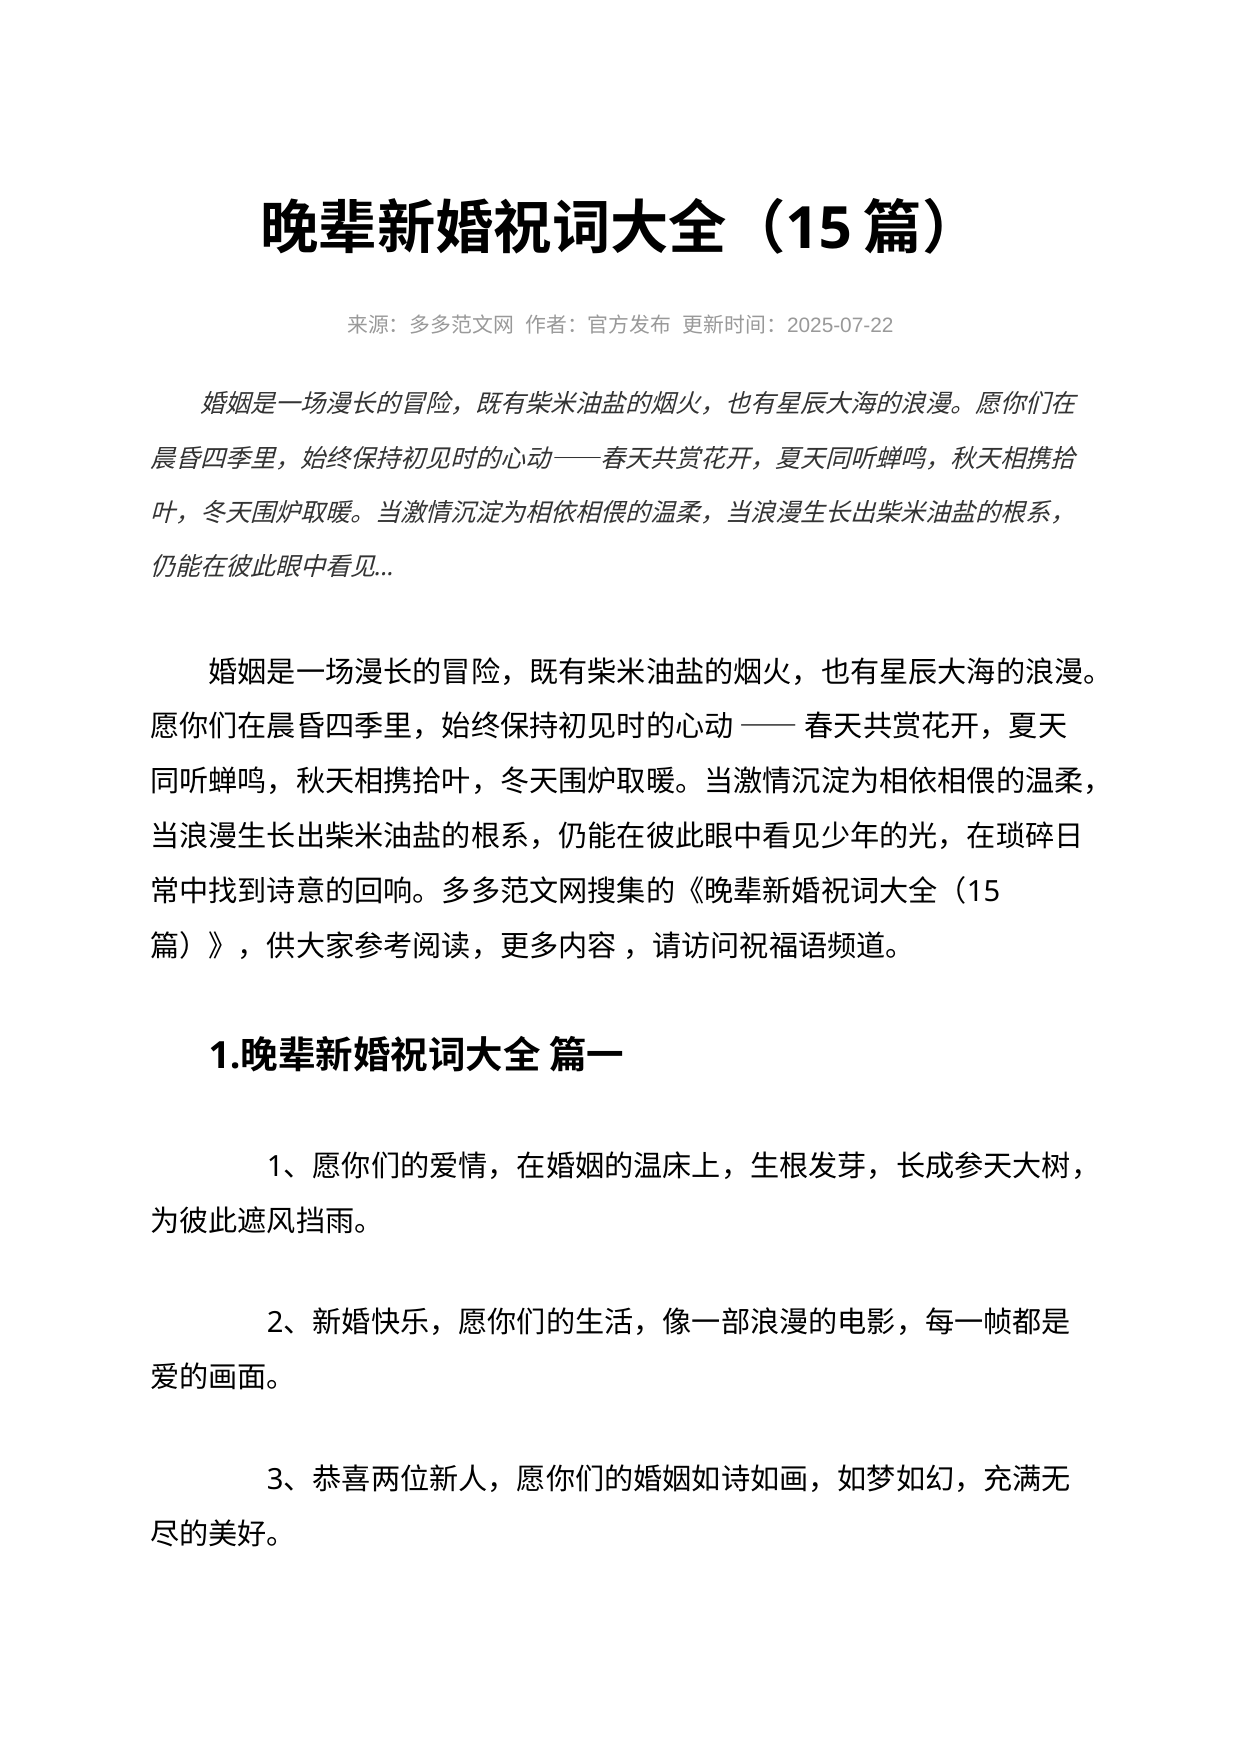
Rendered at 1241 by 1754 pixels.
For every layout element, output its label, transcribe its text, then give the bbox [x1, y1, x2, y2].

subtitle 晚辈新婚祝词大全（15篇） [150, 181, 1090, 266]
text 2、新婚快乐，愿你们的生活，像一部浪漫的电影，每一帧都是爱的画面。 [150, 1299, 1090, 1396]
text 3、恭喜两位新人，愿你们的婚姻如诗如画，如梦如幻，充满无尽的美好。 [150, 1456, 1090, 1553]
text 1、愿你们的爱情，在婚姻的温床上，生根发芽，长成参天大树，为彼此遮风挡雨。 [150, 1142, 1090, 1239]
text 1.晚辈新婚祝词大全 篇一 [150, 1024, 1090, 1079]
text 婚姻是一场漫长的冒险，既有柴米油盐的烟火，也有星辰大海的浪漫。愿你们在晨昏四季里，始终保持初见时的心动 —— 春天共赏花开，夏天同听蝉鸣，秋天相携拾叶，冬天围炉取暖。当激情沉淀为相依相偎的温柔，当浪漫生长出柴米油盐的根系，仍能在彼此眼中看见少年的光，在琐碎日常中找到诗意的回响。多多范文网搜集的《晚辈新婚祝词大全（15篇）》，供大家参考阅读，更多内容 ，请访问祝福语频道。 [150, 648, 1090, 965]
text 婚姻是一场漫长的冒险，既有柴米油盐的烟火，也有星辰大海的浪漫。愿你们在晨昏四季里，始终保持初见时的心动——春天共赏花开，夏天同听蝉鸣，秋天相携拾叶，冬天围炉取暖。当激情沉淀为相依相偎的温柔，当浪漫生长出柴米油盐的根系，仍能在彼此眼中看见... [150, 384, 1090, 583]
text 来源：多多范文网 作者：官方发布 更新时间：2025-07-22 [150, 313, 1090, 337]
